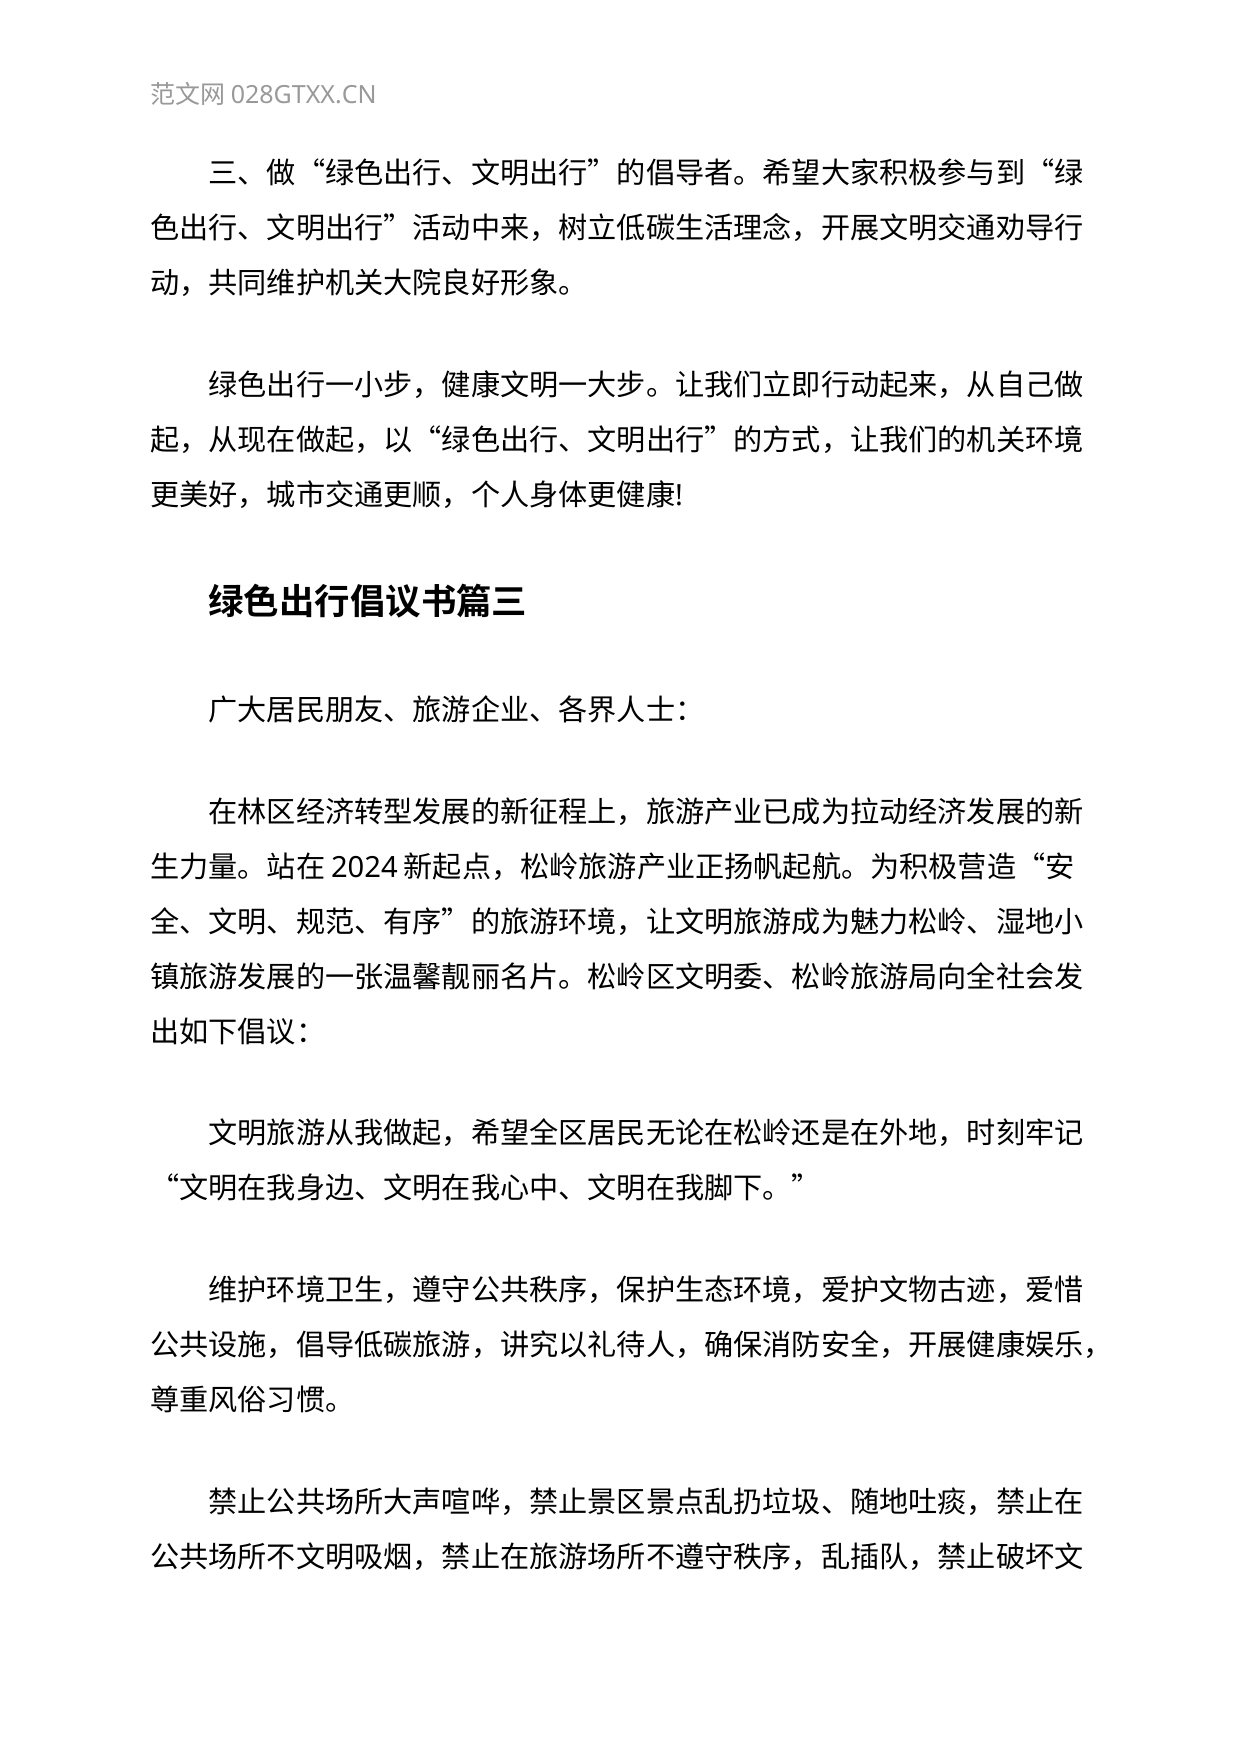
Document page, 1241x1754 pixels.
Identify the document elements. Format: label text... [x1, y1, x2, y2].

text 绿色出行一小步，健康文明一大步。让我们立即行动起来，从自己做起，从现在做起，以“绿色出行、文明出行”的方式，让我们的机关环境更美好，城市交通更顺，个人身体更健康! [150, 362, 1090, 514]
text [150, 1478, 1090, 1575]
text 在林区经济转型发展的新征程上，旅游产业已成为拉动经济发展的新生力量。站在2024新起点，松岭旅游产业正扬帆起航。为积极营造“安全、文明、规范、有序”的旅游环境，让文明旅游成为魅力松岭、湿地小镇旅游发展的一张温馨靓丽名片。松岭区文明委、松岭旅游局向全社会发出如下倡议： [150, 788, 1090, 1051]
text 维护环境卫生，遵守公共秩序，保护生态环境，爱护文物古迹，爱惜公共设施，倡导低碳旅游，讲究以礼待人，确保消防安全，开展健康娱乐，尊重风俗习惯。 [150, 1267, 1090, 1419]
text 文明旅游从我做起，希望全区居民无论在松岭还是在外地，时刻牢记“文明在我身边、文明在我心中、文明在我脚下。” [150, 1110, 1090, 1207]
text 绿色出行倡议书篇三 [150, 573, 1090, 624]
text 三、做“绿色出行、文明出行”的倡导者。希望大家积极参与到“绿色出行、文明出行”活动中来，树立低碳生活理念，开展文明交通劝导行动，共同维护机关大院良好形象。 [150, 150, 1090, 302]
text 广大居民朋友、旅游企业、各界人士： [150, 687, 1090, 729]
